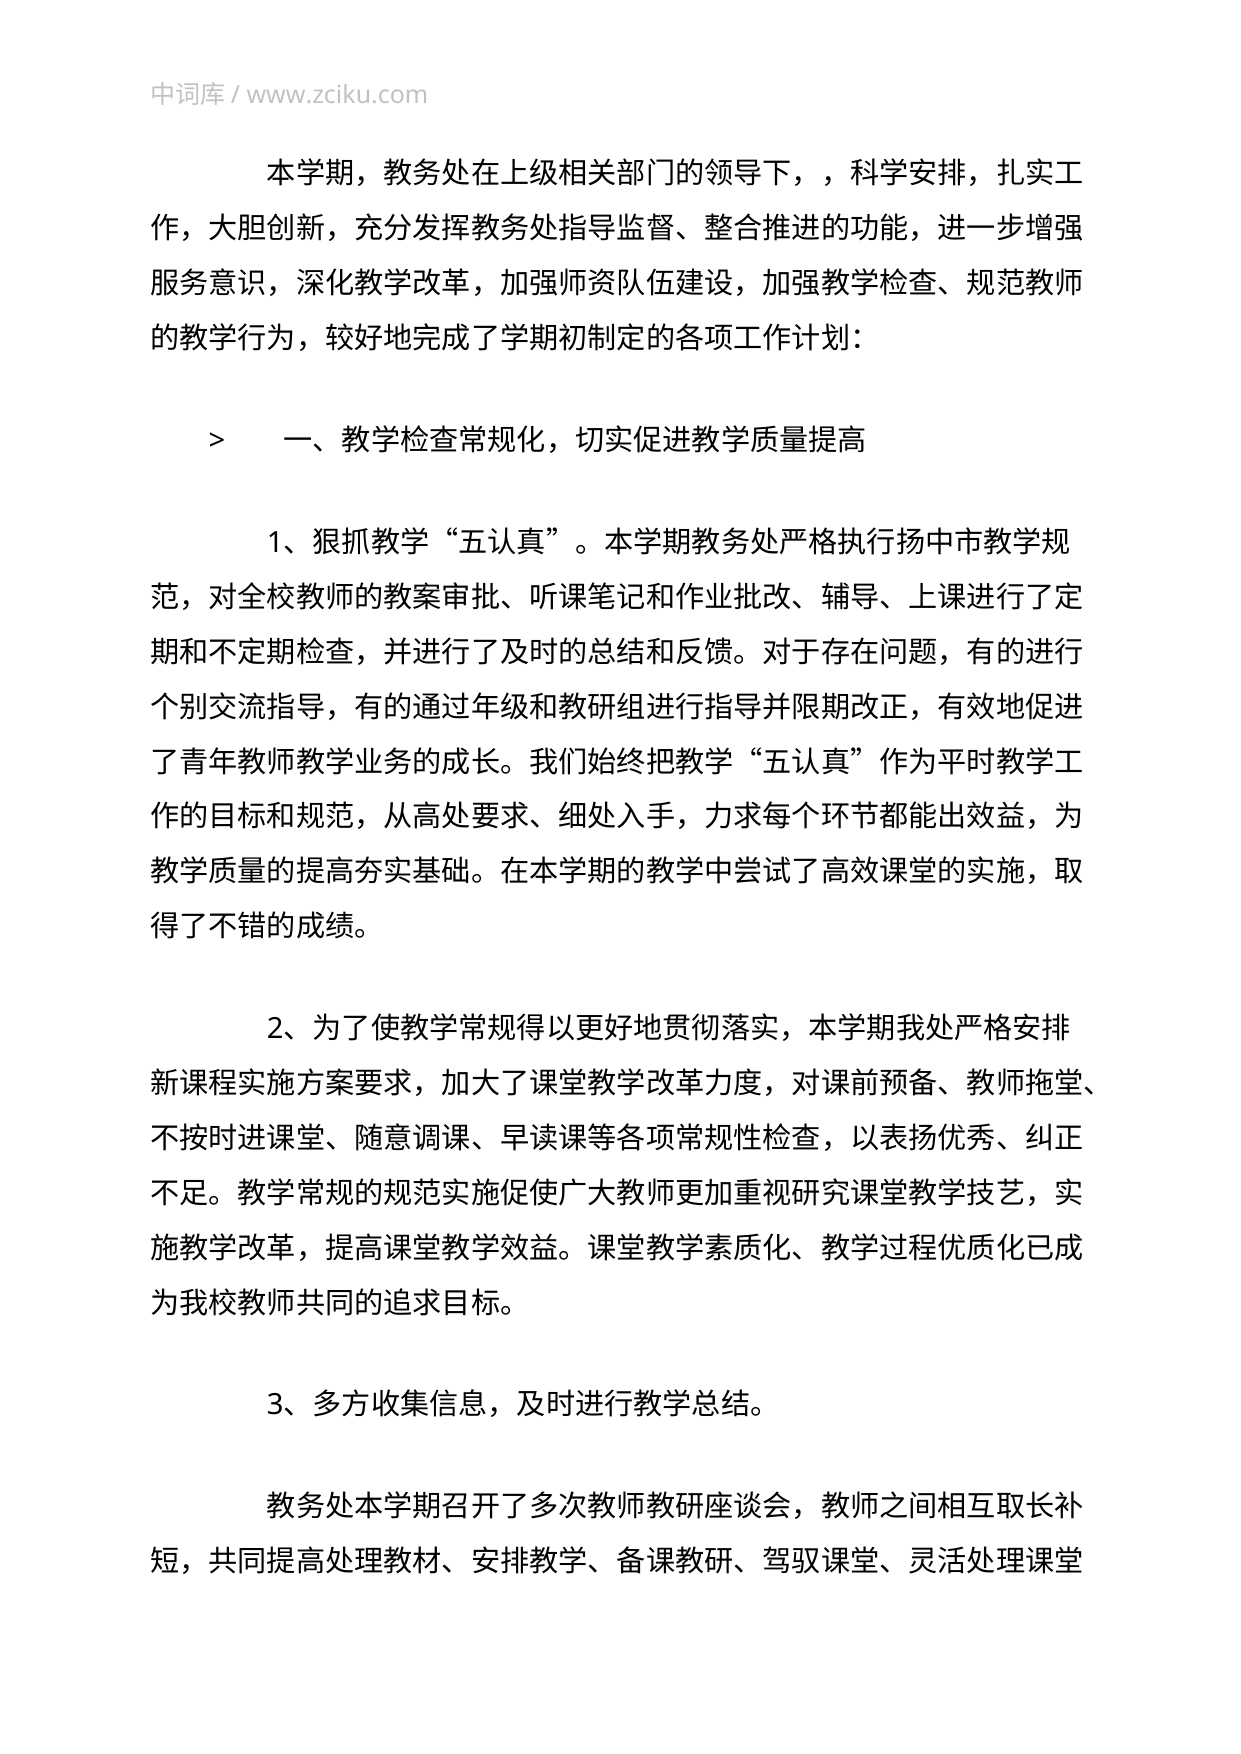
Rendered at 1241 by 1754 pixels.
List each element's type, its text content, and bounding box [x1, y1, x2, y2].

text > 一、教学检查常规化，切实促进教学质量提高 [150, 416, 1090, 459]
text 1、狠抓教学“五认真”。本学期教务处严格执行扬中市教学规范，对全校教师的教案审批、听课笔记和作业批改、辅导、上课进行了定期和不定期检查，并进行了及时的总结和反馈。对于存在问题，有的进行个别交流指导，有的通过年级和教研组进行指导并限期改正，有效地促进了青年教师教学业务的成长。我们始终把教学“五认真”作为平时教学工作的目标和规范，从高处要求、细处入手，力求每个环节都能出效益，为教学质量的提高夯实基础。在本学期的教学中尝试了高效课堂的实施，取得了不错的成绩。 [150, 518, 1090, 945]
text 3、多方收集信息，及时进行教学总结。 [150, 1381, 1090, 1423]
text 2、为了使教学常规得以更好地贯彻落实，本学期我处严格安排新课程实施方案要求，加大了课堂教学改革力度，对课前预备、教师拖堂、不按时进课堂、随意调课、早读课等各项常规性检查，以表扬优秀、纠正不足。教学常规的规范实施促使广大教师更加重视研究课堂教学技艺，实施教学改革，提高课堂教学效益。课堂教学素质化、教学过程优质化已成为我校教师共同的追求目标。 [150, 1004, 1090, 1321]
text 本学期，教务处在上级相关部门的领导下，，科学安排，扎实工作，大胆创新，充分发挥教务处指导监督、整合推进的功能，进一步增强服务意识，深化教学改革，加强师资队伍建设，加强教学检查、规范教师的教学行为，较好地完成了学期初制定的各项工作计划： [150, 150, 1090, 357]
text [150, 1483, 1090, 1580]
